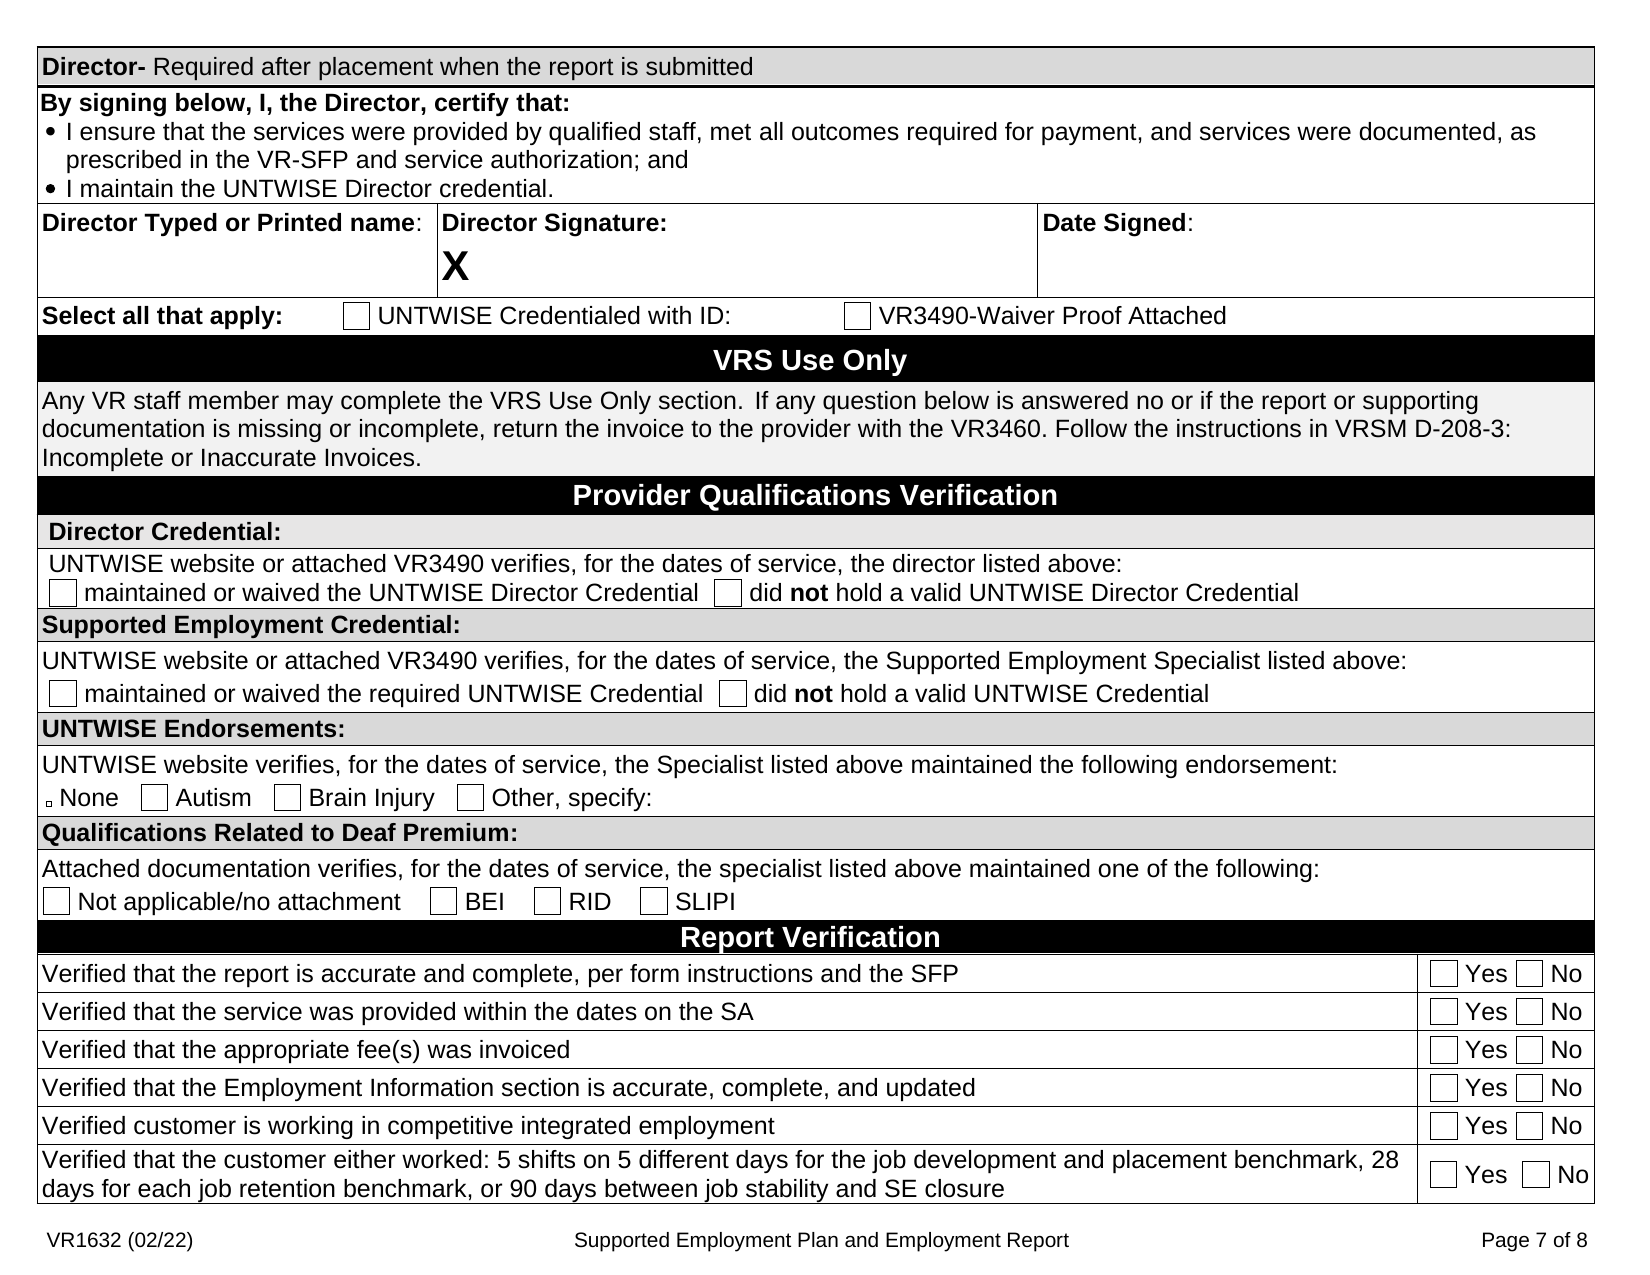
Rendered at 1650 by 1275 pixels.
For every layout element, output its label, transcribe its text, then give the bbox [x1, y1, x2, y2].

table_cell Date Signed: [1038, 204, 1594, 297]
table_cell Verified customer is working in competitive integrated employment [38, 1107, 1417, 1144]
table_cell Yes No [1418, 1145, 1594, 1203]
table_cell Any VR staff member may complete the VRS Use Only section. If any question below is answered no or if the report or supporting documentation is missing or incomplete, return the invoice to the provider with the VR3460. Follow the instructions in VRSM D-208-3: Incomplete or Inaccurate Invoices. [38, 382, 1594, 476]
table_cell Verified that the Employment Information section is accurate, complete, and updated [38, 1069, 1417, 1106]
table_cell Yes No [1418, 1107, 1594, 1144]
table_cell Yes No [1418, 1069, 1594, 1106]
table_cell [38, 477, 42, 514]
table_cell VRS Use Only [38, 339, 1594, 381]
table_cell Verified that the service was provided within the dates on the SA [38, 993, 1417, 1030]
table_cell Yes No [1418, 1031, 1594, 1068]
table_cell UNTWISE Endorsements: [38, 713, 1594, 745]
table_cell Report Verification [38, 921, 1594, 953]
table_cell Director Signature: X [438, 204, 1037, 297]
table_header Director Credential: [38, 515, 1594, 548]
table_cell UNTWISE website or attached VR3490 verifies, for the dates of service, the Supported Employment Specialist listed above: maintained or waived the required UNTWISE Credential did not hold a valid UNTWISE Credential [38, 642, 1594, 712]
table_cell Verified that the customer either worked: 5 shifts on 5 different days for the job development and placement benchmark, 28 days for each job retention benchmark, or 90 days between job stability and SE closure [38, 1145, 1417, 1203]
table_cell Yes No [1418, 993, 1594, 1030]
table_cell UNTWISE website verifies, for the dates of service, the Specialist listed above maintained the following endorsement: None Autism Brain Injury Other, specify: [38, 746, 1594, 816]
table_cell Verified that the appropriate fee(s) was invoiced [38, 1031, 1417, 1068]
table_header Director- Required after placement when the report is submitted [38, 48, 1594, 84]
table_cell By signing below, I, the Director, certify that: I ensure that the services were provided by qualified staff, met all outcomes required for payment, and services were documented, as prescribed in the VR-SFP and service authorization; and I maintain the UNTWISE Director credential. [38, 88, 1594, 203]
table_cell Qualifications Related to Deaf Premium: [38, 817, 1594, 849]
table_cell Yes No [1418, 955, 1594, 992]
table_cell Director Typed or Printed name: [38, 204, 437, 297]
table_cell UNTWISE website or attached VR3490 verifies, for the dates of service, the director listed above: maintained or waived the UNTWISE Director Credential did not hold a valid UNTWISE Director Credential [38, 549, 1594, 608]
table_cell Select all that apply: UNTWISE Credentialed with ID: VR3490-Waiver Proof Attached [38, 298, 1594, 334]
table_header Supported Employment Credential: [38, 609, 1594, 641]
table_cell Verified that the report is accurate and complete, per form instructions and the SFP [38, 955, 1417, 992]
table_cell Attached documentation verifies, for the dates of service, the specialist listed above maintained one of the following: Not applicable/no attachment BEI RID SLIPI [38, 850, 1594, 919]
